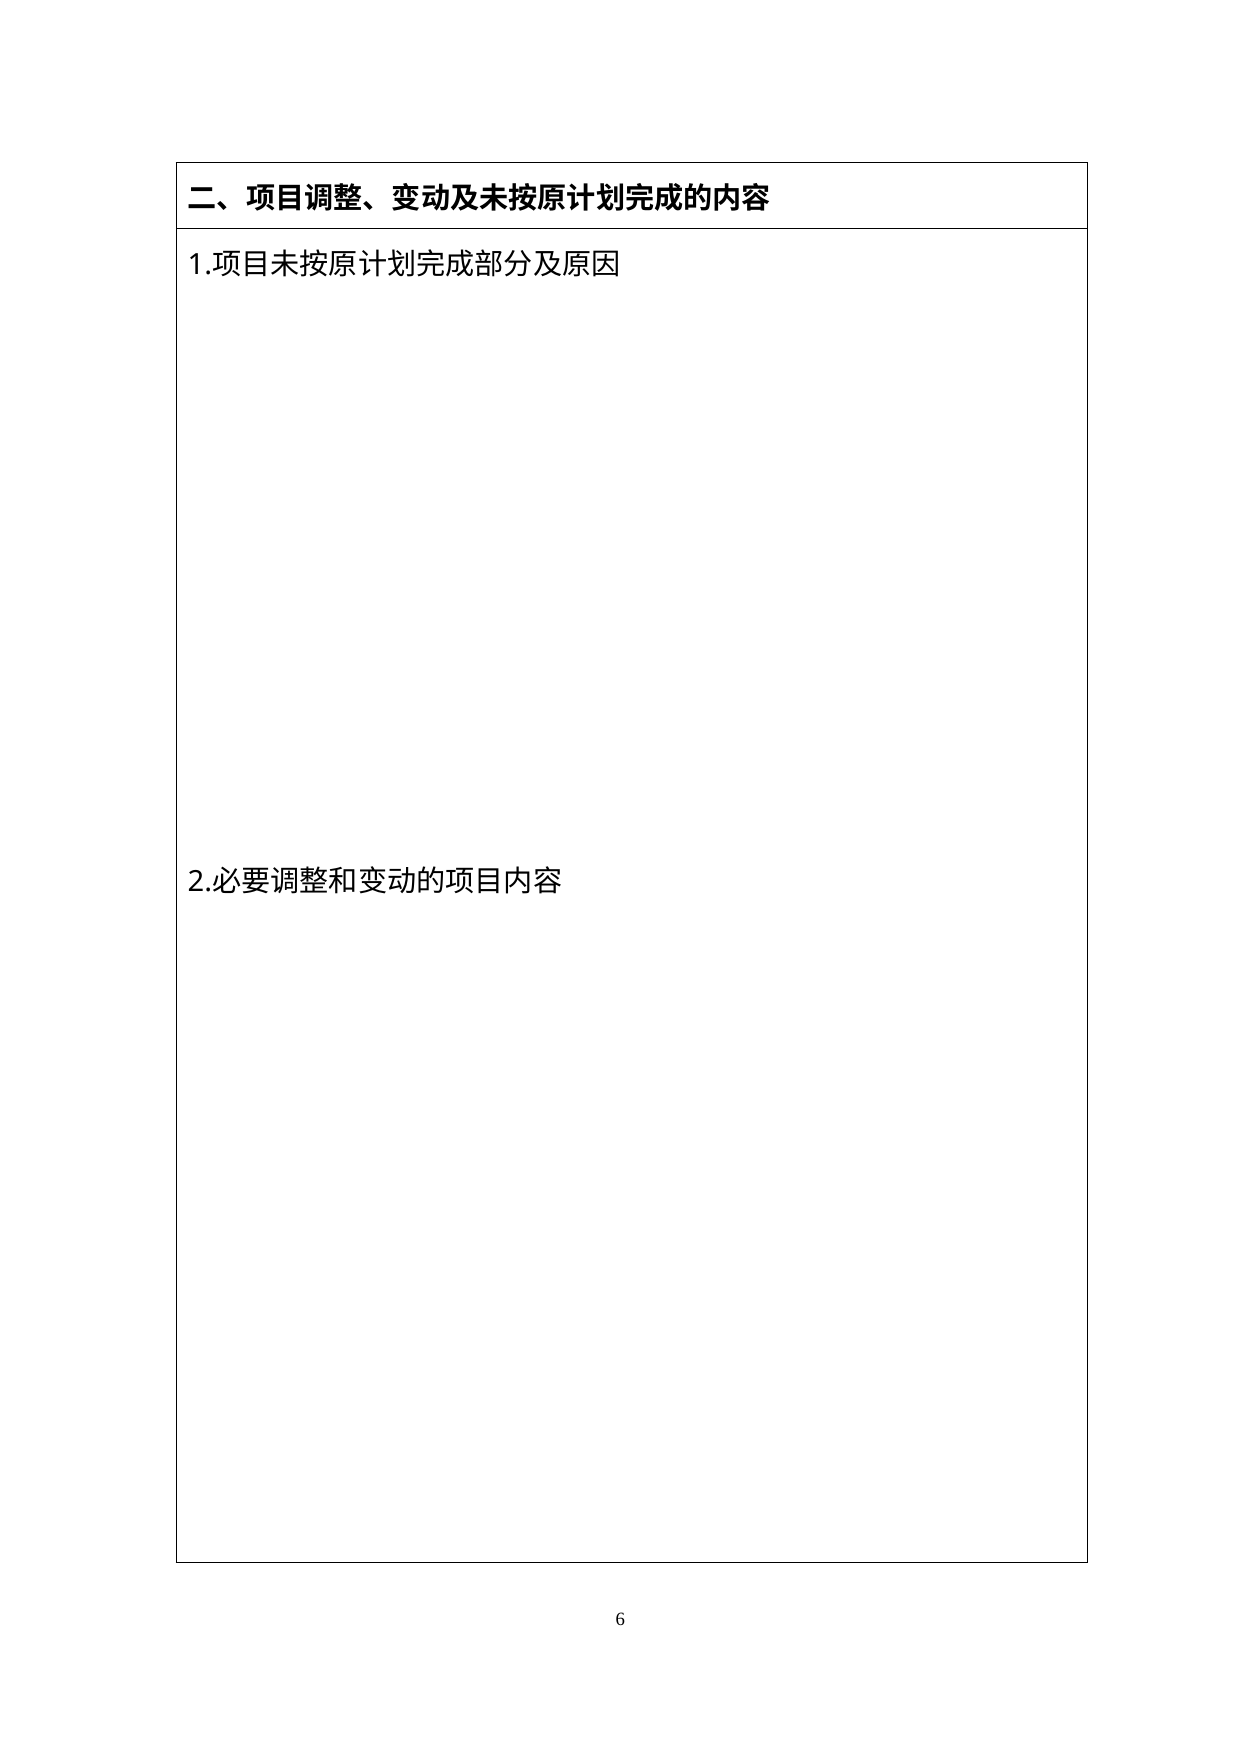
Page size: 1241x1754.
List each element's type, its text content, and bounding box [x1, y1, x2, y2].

table_cell 1.项目未按原计划完成部分及原因 2.必要调整和变动的项目内容 [177, 229, 1087, 1562]
table_header 二、项目调整、变动及未按原计划完成的内容 [177, 163, 1087, 228]
